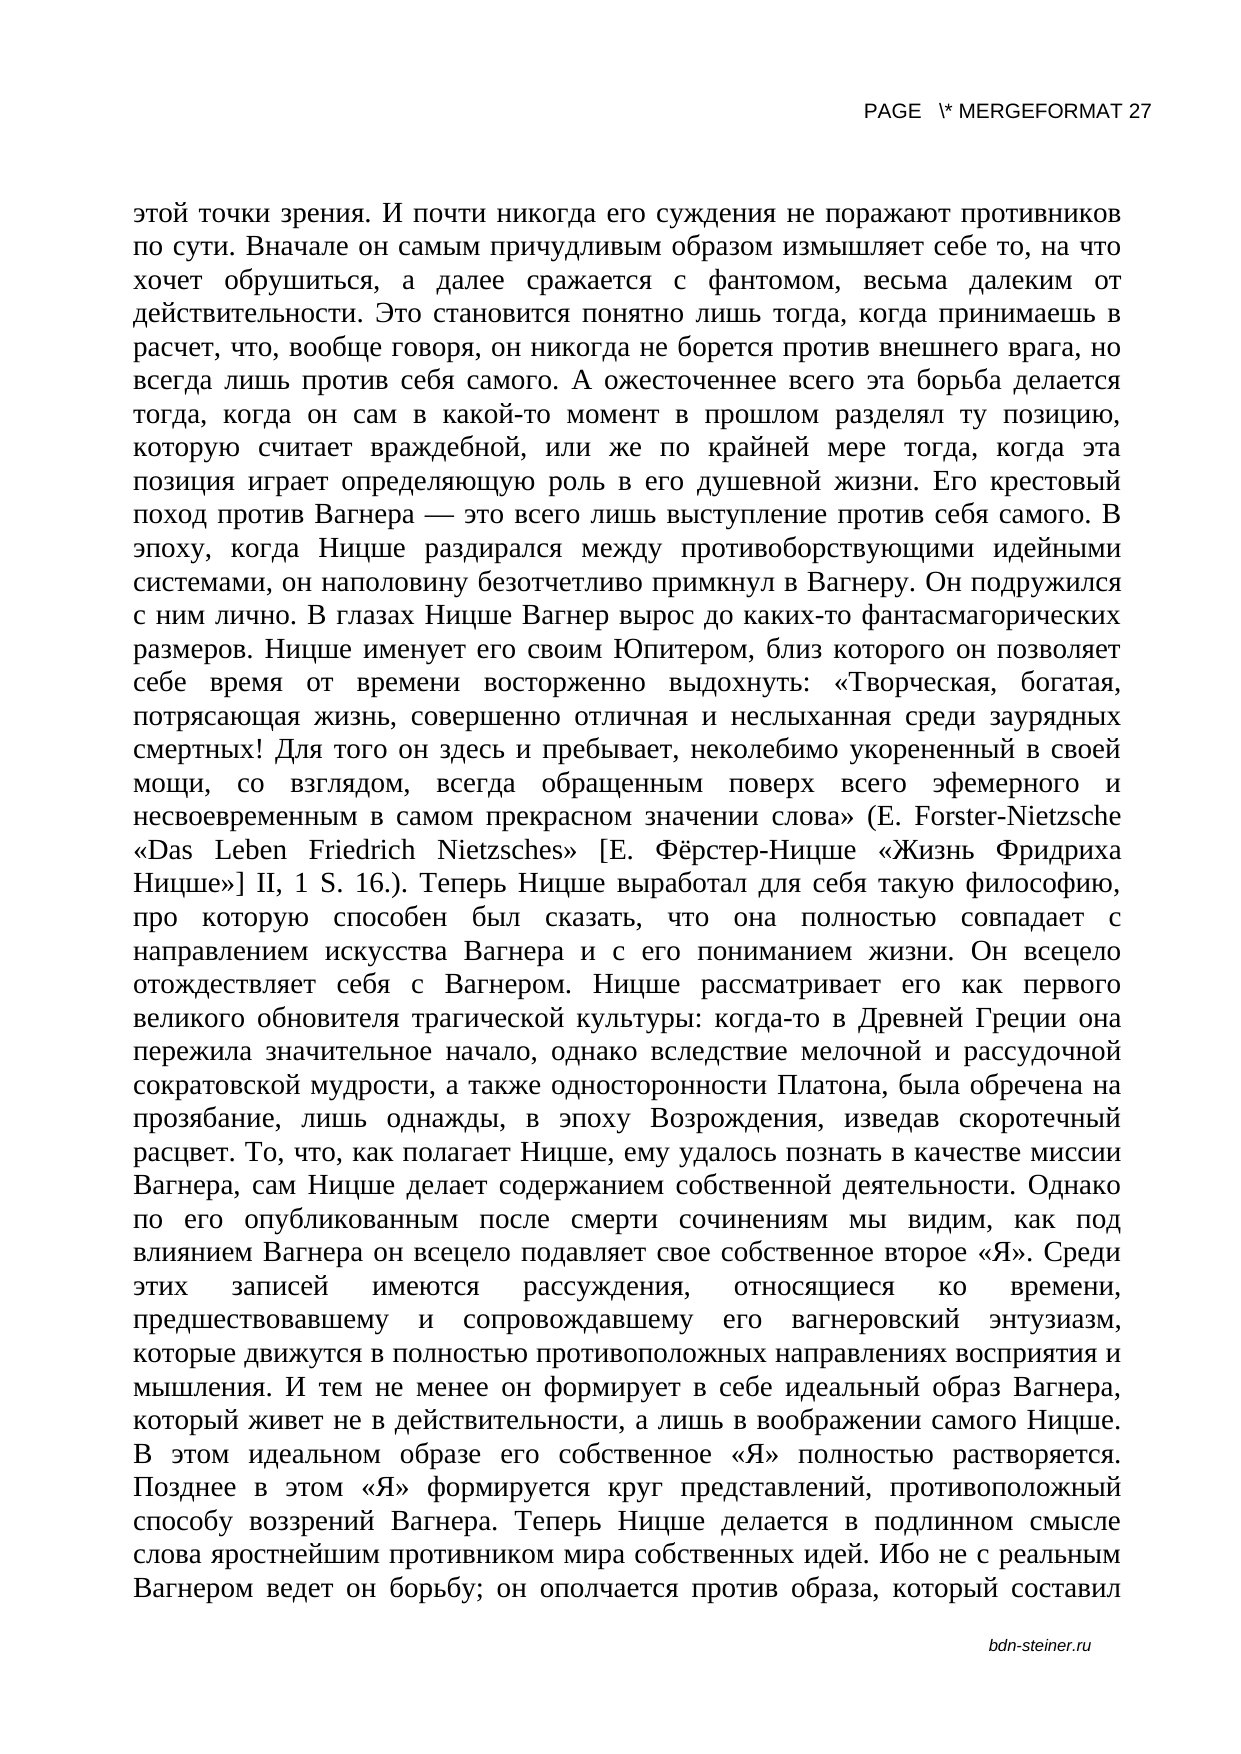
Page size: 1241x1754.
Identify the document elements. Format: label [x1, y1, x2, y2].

text [133, 195, 1122, 1603]
